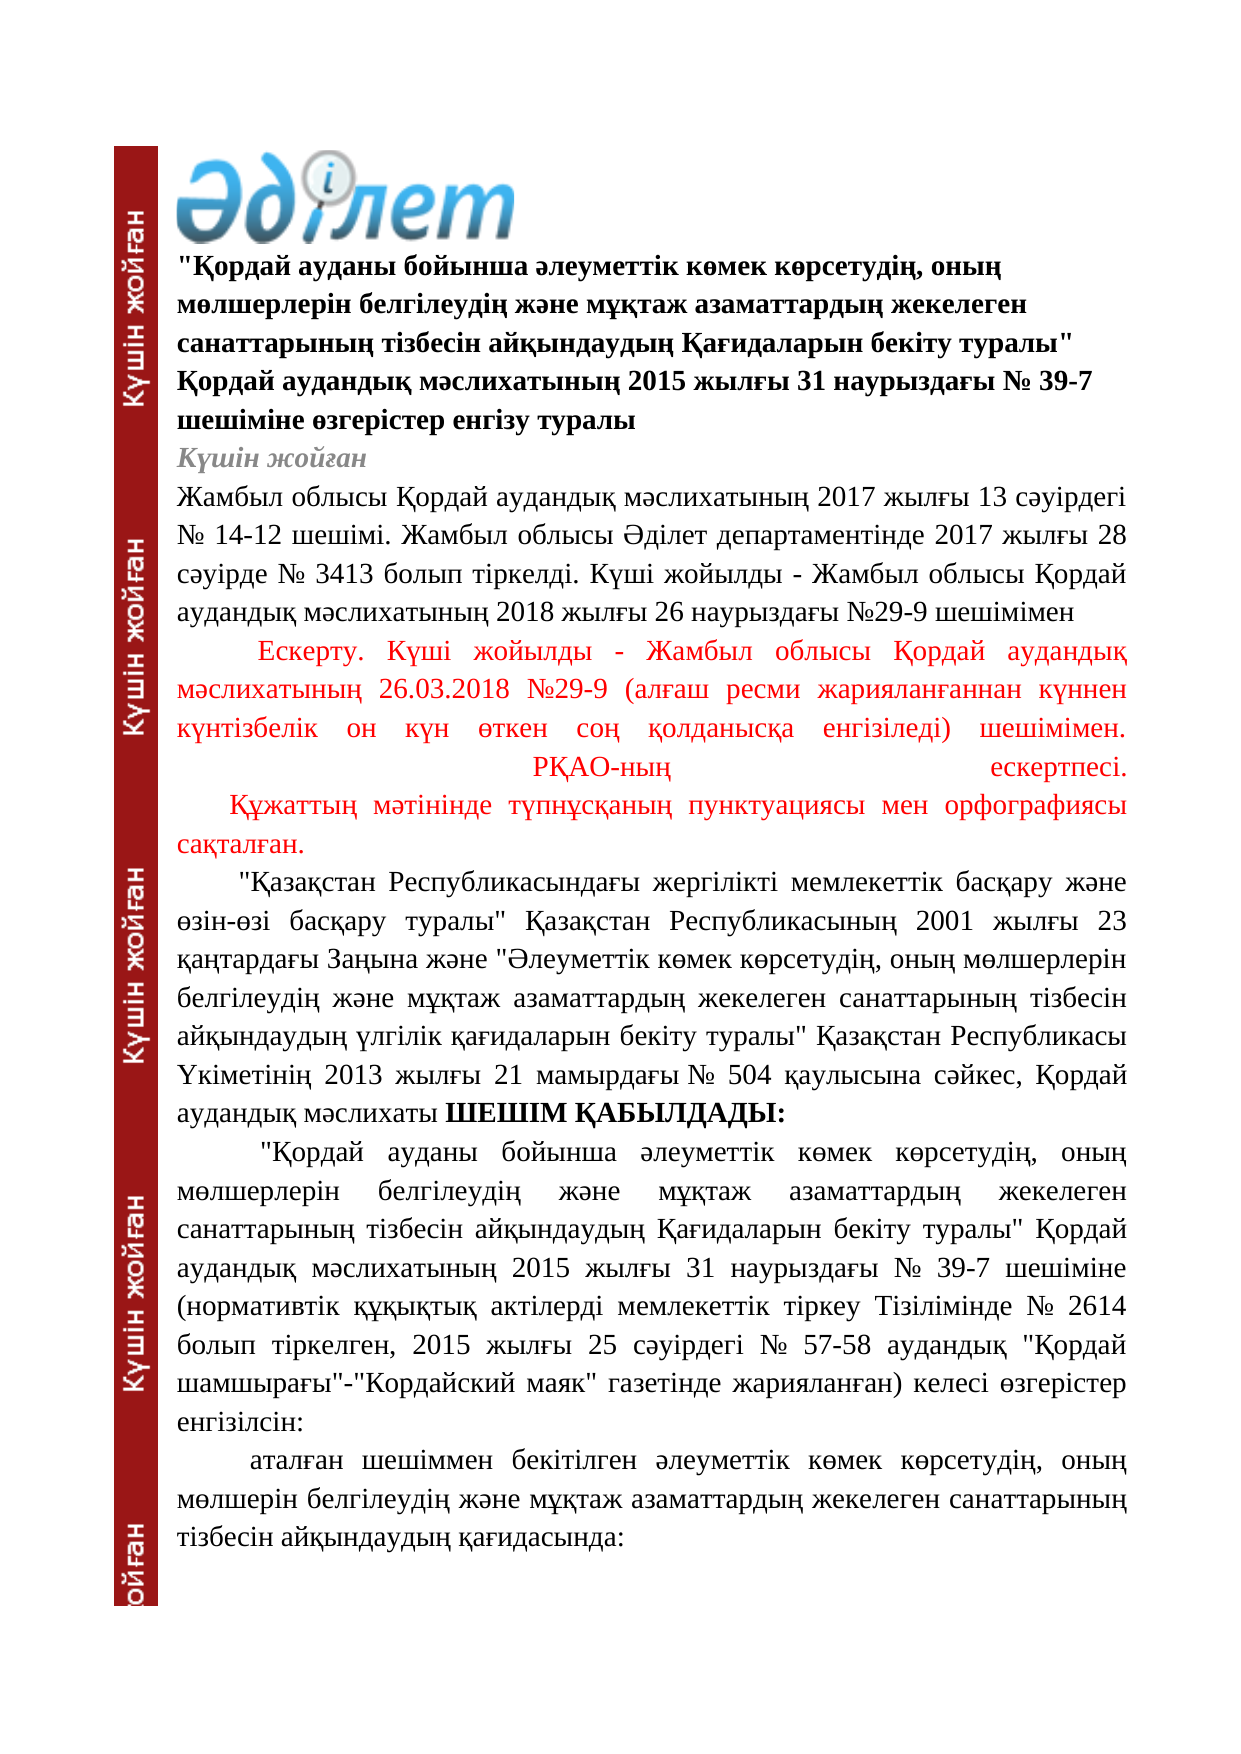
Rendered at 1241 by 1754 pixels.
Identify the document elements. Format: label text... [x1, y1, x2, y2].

picture [114, 474, 158, 479]
text Ескерту. Күші жойылды - Жамбыл облысы Қордай аудандық мәслихатының 26.03.2018 №29-9 (алғаш ресми жарияланғаннан күннен күнтізбелік он күн өткен соң қолданысқа енгізіледі) шешімімен. РҚАО-ның ескертпесі. Құжаттың мәтінінде түпнұсқаның пунктуациясы мен орфографиясы сақталған. [112, 633, 1128, 859]
picture [114, 1129, 158, 1134]
picture [114, 859, 158, 864]
picture [114, 628, 158, 633]
text Күшін жойған [112, 440, 1128, 474]
picture [114, 1437, 158, 1442]
picture [114, 1553, 158, 1606]
text "Қордай ауданы бойынша әлеуметтік көмек көрсетудің, оның мөлшерлерін белгілеудің және мұқтаж азаматтардың жекелеген санаттарының тізбесін айқындаудың Қағидаларын бекіту туралы" Қордай аудандық мәслихатының 2015 жылғы 31 наурыздағы № 39-7 шешіміне (нормативтік құқықтық актілерді мемлекеттік тіркеу Тізілімінде № 2614 болып тіркелген, 2015 жылғы 25 сәуірдегі № 57-58 аудандық "Қордай шамшырағы"-"Кордайский маяк" газетінде жарияланған) келесі өзгерістер енгізілсін: [112, 1134, 1128, 1437]
picture [114, 435, 158, 440]
picture [114, 146, 158, 248]
text "Қордай ауданы бойынша әлеуметтiк көмек көрсетудің, оның мөлшерлерiн белгiлеудің және мұқтаж азаматтардың жекелеген санаттарының тiзбесiн айқындаудың Қағидаларын бекіту туралы" Қордай аудандық мәслихатының 2015 жылғы 31 наурыздағы № 39-7 шешіміне өзгерістер енгізу туралы [112, 248, 1128, 435]
picture [176, 150, 515, 244]
text "Қазақстан Республикасындағы жергілікті мемлекеттік басқару және өзін-өзі басқару туралы" Қазақстан Республикасының 2001 жылғы 23 қаңтардағы Заңына және "Әлеуметтік көмек көрсетудің, оның мөлшерлерін белгілеудің және мұқтаж азаматтардың жекелеген санаттарының тізбесін айқындаудың үлгілік қағидаларын бекіту туралы" Қазақстан Республикасы Үкіметінің 2013 жылғы 21 мамырдағы № 504 қаулысына сәйкес, Қордай аудандық мәслихаты ШЕШІМ ҚАБЫЛДАДЫ: [112, 864, 1128, 1129]
text Жамбыл облысы Қордай аудандық мәслихатының 2017 жылғы 13 сәуірдегі № 14-12 шешімі. Жамбыл облысы Әділет департаментінде 2017 жылғы 28 сәуірде № 3413 болып тіркелді. Күші жойылды - Жамбыл облысы Қордай аудандық мәслихатының 2018 жылғы 26 наурыздағы №29-9 шешімімен [112, 479, 1128, 628]
text аталған шешіммен бекітілген әлеуметтік көмек көрсетудің, оның мөлшерін белгілеудің және мұқтаж азаматтардың жекелеген санаттарының тізбесін айқындаудың қағидасында: [112, 1442, 1128, 1553]
